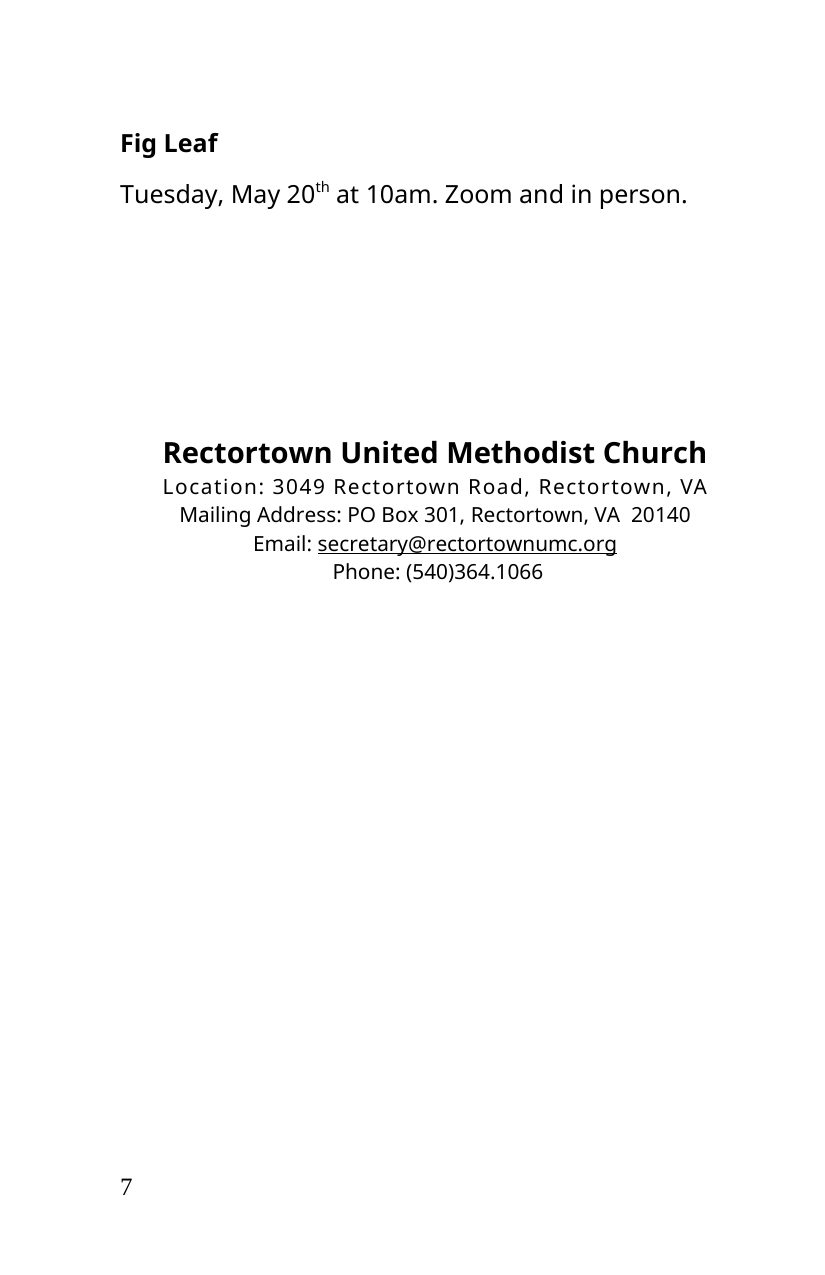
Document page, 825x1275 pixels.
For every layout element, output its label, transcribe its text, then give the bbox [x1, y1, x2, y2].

text Tuesday, May 20th at 10am. Zoom and in person. [120, 177, 750, 211]
text Rectortown United Methodist Church [120, 432, 750, 472]
text Phone: (540)364.1066 [120, 557, 750, 586]
subtitle Location: 3049 Rectortown Road, Rectortown, VA [120, 472, 750, 500]
text Email: secretary@rectortownumc.org [120, 529, 750, 557]
text Fig Leaf [120, 126, 750, 160]
text Mailing Address: PO Box 301, Rectortown, VA 20140 [120, 500, 750, 529]
